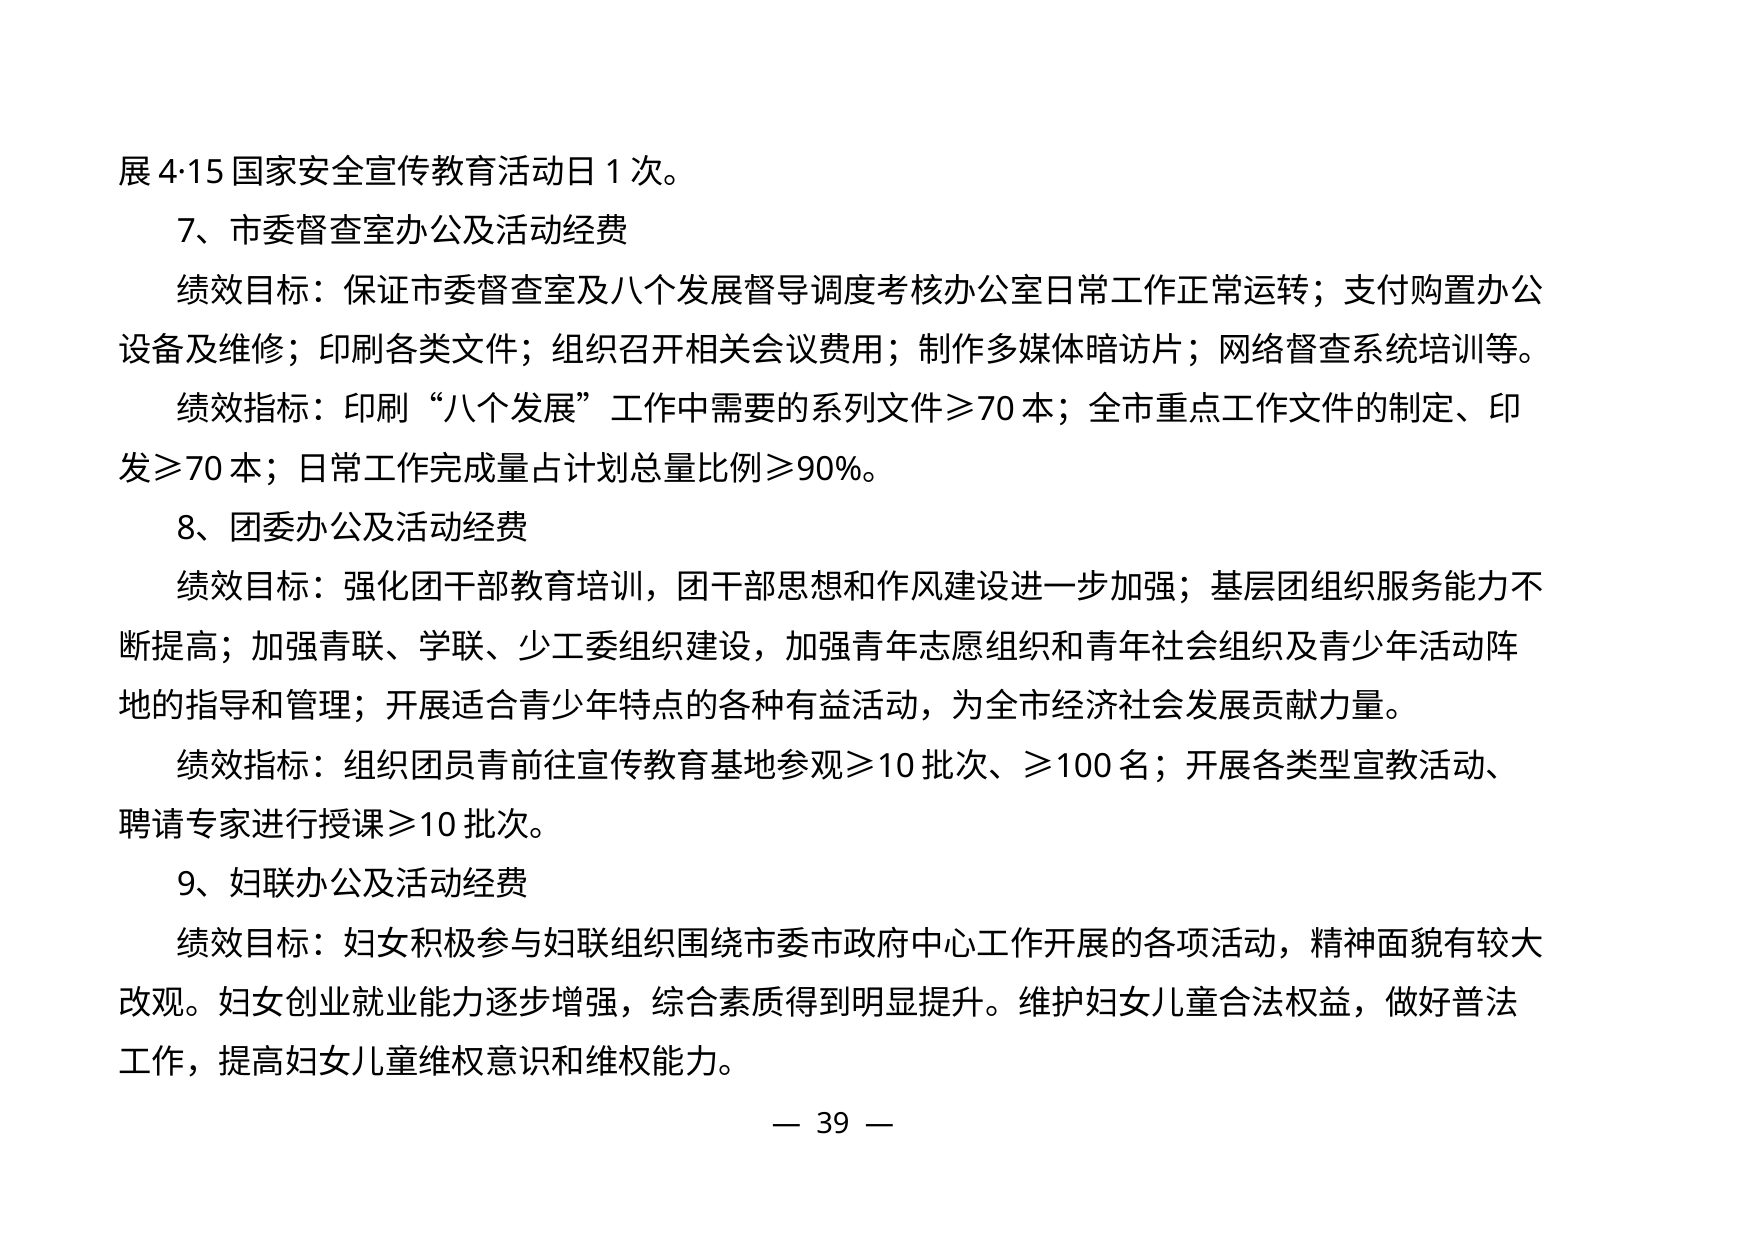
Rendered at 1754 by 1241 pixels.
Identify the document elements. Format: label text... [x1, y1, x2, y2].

text 绩效目标：妇女积极参与妇联组织围绕市委市政府中心工作开展的各项活动，精神面貌有较大改观。妇女创业就业能力逐步增强，综合素质得到明显提升。维护妇女儿童合法权益，做好普法工作，提高妇女儿童维权意识和维权能力。 [118, 908, 1547, 1086]
text 绩效指标：组织团员青前往宣传教育基地参观≥10批次、≥100名；开展各类型宣教活动、聘请专家进行授课≥10批次。 [118, 729, 1547, 848]
text 7、市委督查室办公及活动经费 [118, 195, 1547, 254]
text 绩效指标：印刷“八个发展”工作中需要的系列文件≥70本；全市重点工作文件的制定、印发≥70本；日常工作完成量占计划总量比例≥90%。 [118, 373, 1547, 492]
text 绩效目标：保证市委督查室及八个发展督导调度考核办公室日常工作正常运转；支付购置办公设备及维修；印刷各类文件；组织召开相关会议费用；制作多媒体暗访片；网络督查系统培训等。 [118, 254, 1547, 373]
text 9、妇联办公及活动经费 [118, 848, 1547, 908]
text 8、团委办公及活动经费 [118, 492, 1547, 551]
text 绩效目标：强化团干部教育培训，团干部思想和作风建设进一步加强；基层团组织服务能力不断提高；加强青联、学联、少工委组织建设，加强青年志愿组织和青年社会组织及青少年活动阵地的指导和管理；开展适合青少年特点的各种有益活动，为全市经济社会发展贡献力量。 [118, 551, 1547, 729]
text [118, 136, 1547, 195]
